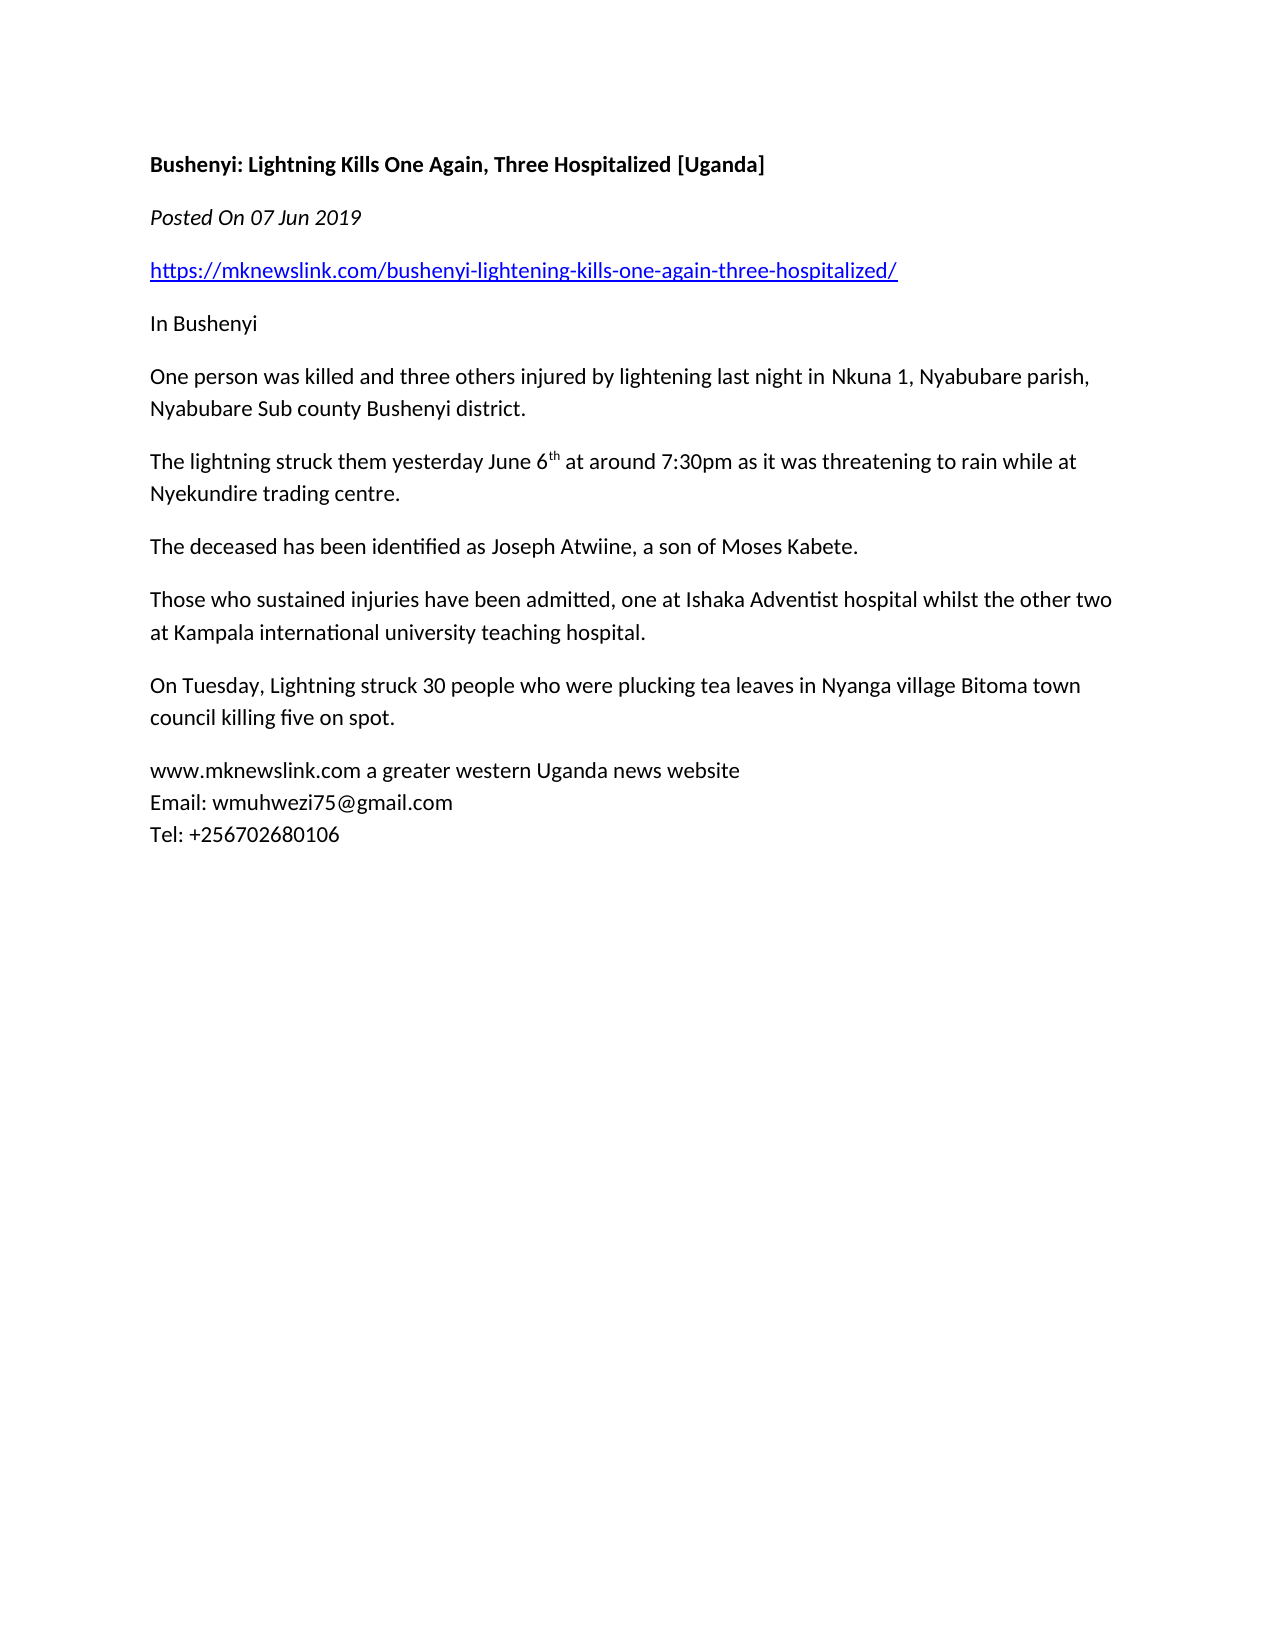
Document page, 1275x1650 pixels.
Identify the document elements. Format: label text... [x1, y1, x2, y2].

text The deceased has been identified as Joseph Atwiine, a son of Moses Kabete. [150, 532, 1125, 561]
text https://mknewslink.com/bushenyi-lightening-kills-one-again-three-hospitalized/ [150, 256, 1125, 284]
text www.mknewslink.com a greater western Uganda news website Email: wmuhwezi75@gmail.com Tel: +256702680106 [150, 756, 1125, 848]
text On Tuesday, Lightning struck 30 people who were plucking tea leaves in Nyanga village Bitoma town council killing five on spot. [150, 671, 1125, 731]
text Posted On 07 Jun 2019 [150, 203, 1125, 231]
text Those who sustained injuries have been admitted, one at Ishaka Adventist hospital whilst the other two at Kampala international university teaching hospital. [150, 586, 1125, 646]
text One person was killed and three others injured by lightening last night in Nkuna 1, Nyabubare parish, Nyabubare Sub county Bushenyi district. [150, 362, 1125, 422]
text The lightning struck them yesterday June 6th at around 7:30pm as it was threatening to rain while at Nyekundire trading centre. [150, 447, 1125, 507]
text In Bushenyi [150, 309, 1125, 337]
text Bushenyi: Lightning Kills One Again, Three Hospitalized [Uganda] [150, 150, 1125, 178]
